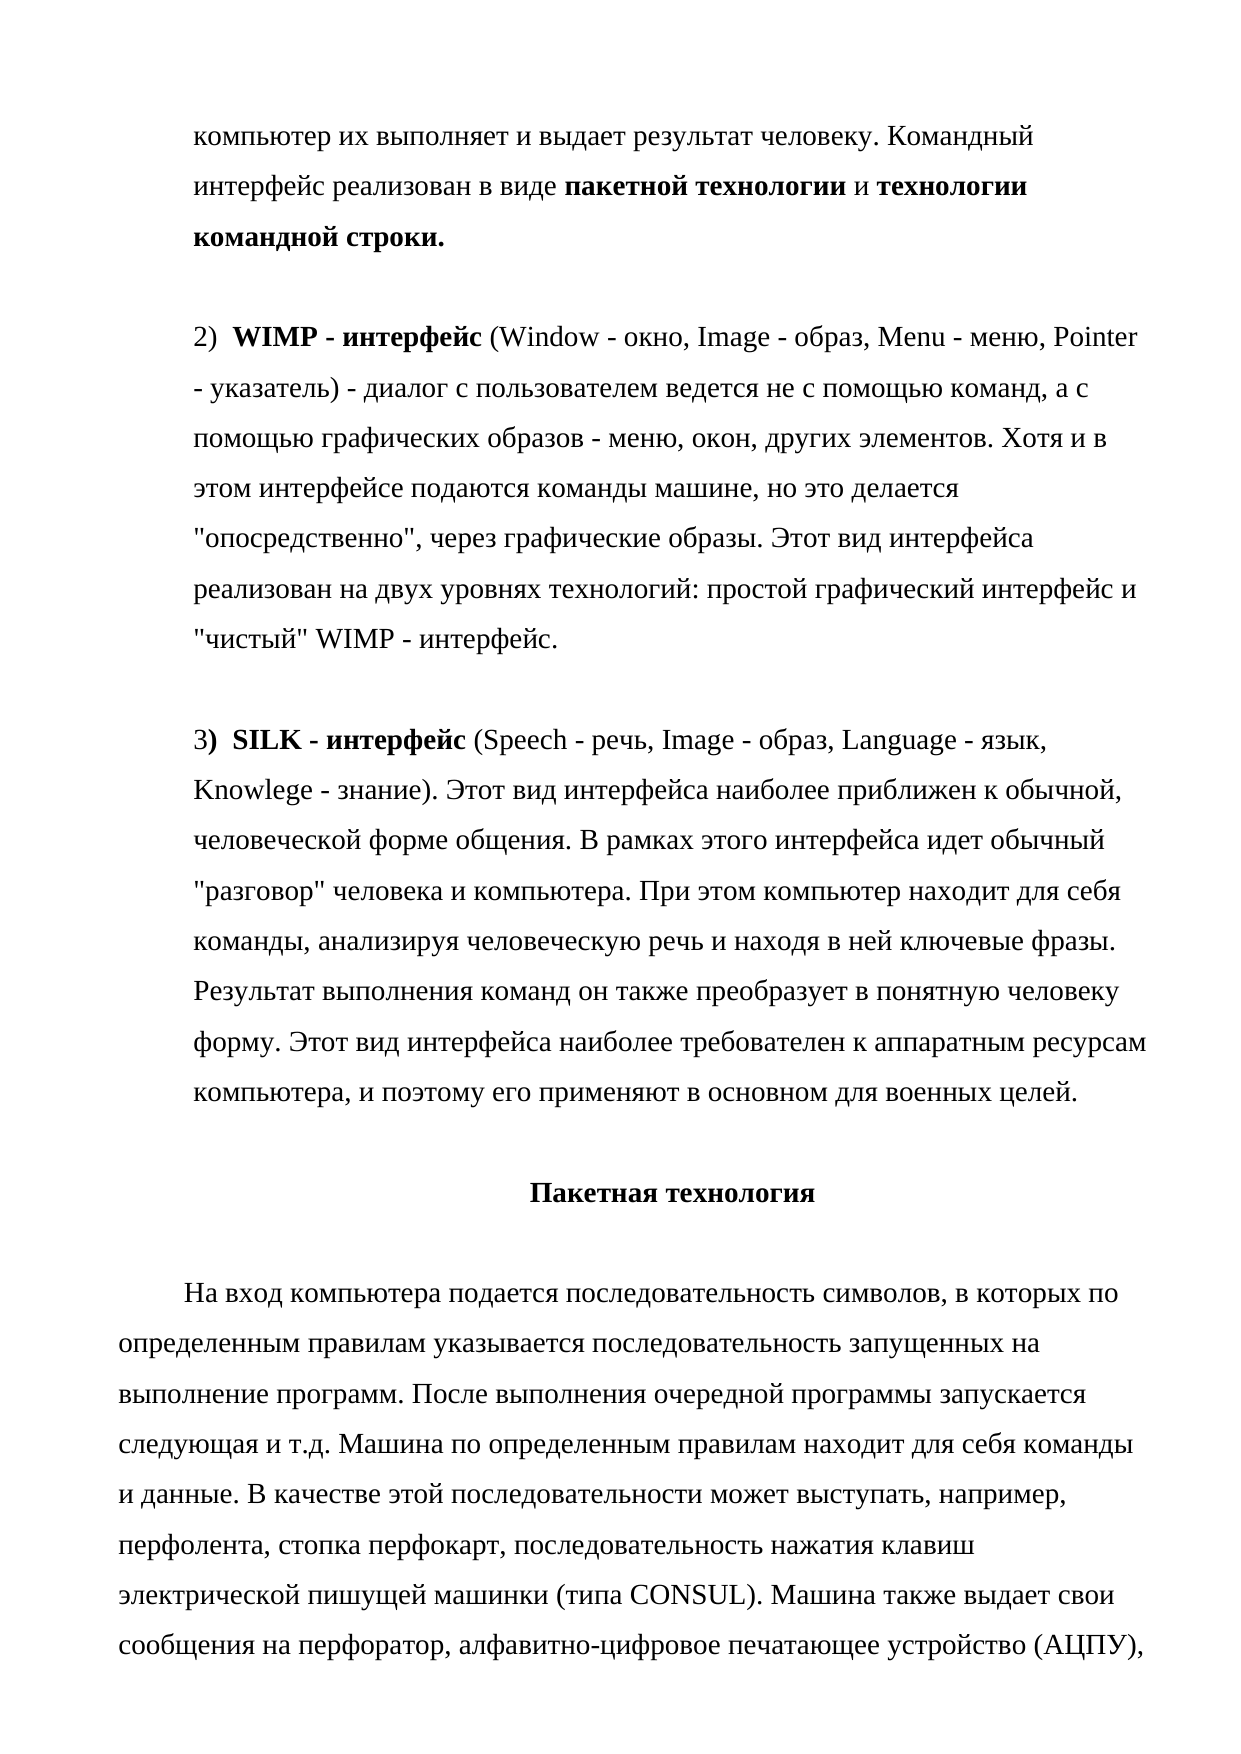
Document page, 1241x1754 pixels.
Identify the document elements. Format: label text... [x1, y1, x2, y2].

list Пакетная технология [193, 1175, 1152, 1208]
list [156, 118, 1152, 1108]
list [118, 1225, 1152, 1661]
